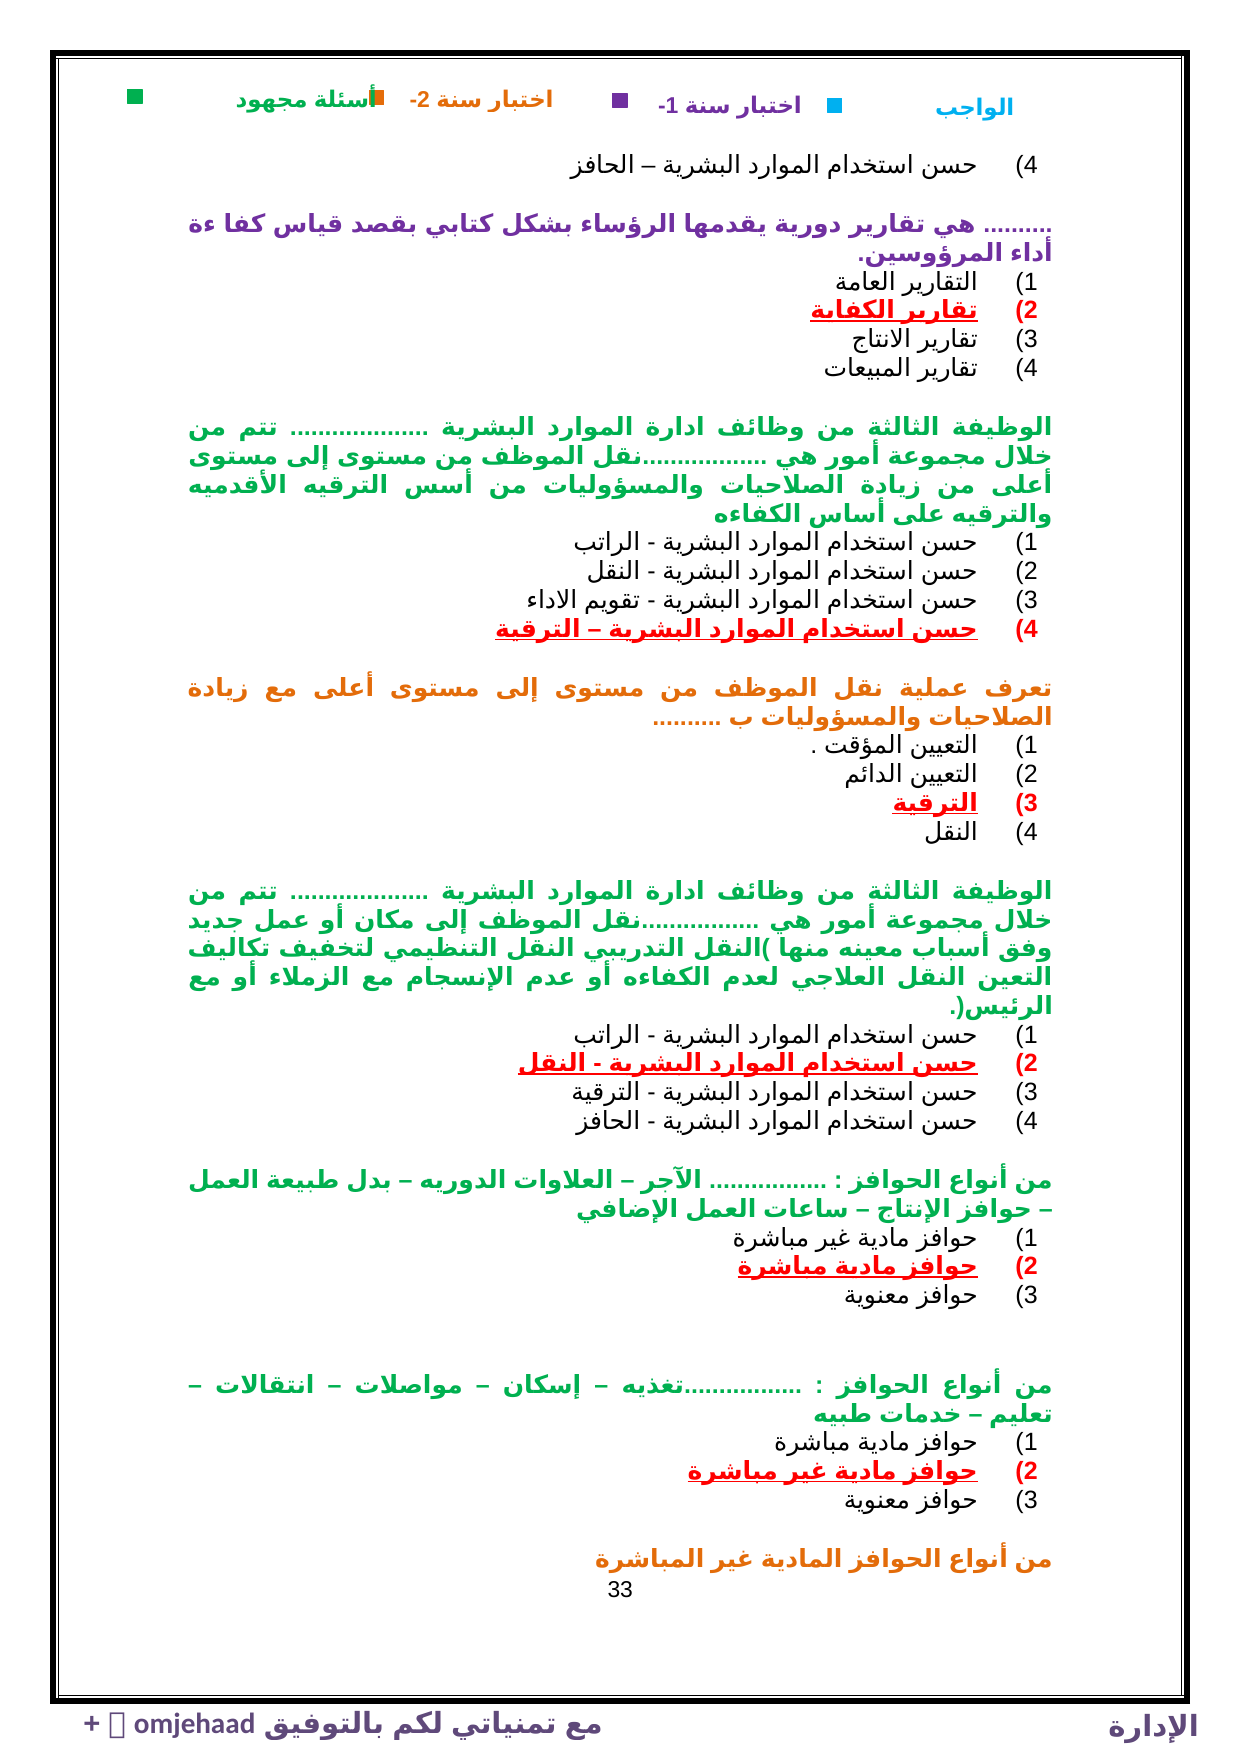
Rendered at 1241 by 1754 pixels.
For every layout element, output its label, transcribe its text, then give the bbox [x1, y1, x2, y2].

list حوافز مادية مباشرة [187, 1427, 1015, 1456]
list حسن استخدام الموارد البشرية – الحافز [187, 150, 1015, 179]
list حسن استخدام الموارد البشرية - تقويم الاداء [187, 585, 1015, 613]
list حسن استخدام الموارد البشرية - الترقية [187, 1077, 1015, 1106]
list الترقية [187, 788, 1015, 817]
list التعيين المؤقت . [187, 730, 1015, 759]
text من أنواع الحوافز المادية غير المباشرة [187, 1544, 1053, 1573]
list حوافز مادية غير مباشرة [187, 1223, 1015, 1251]
text الوظيفة الثالثة من وظائف ادارة الموارد البشرية .................... تتم من خلال مجموعة أمور هي .................نقل الموظف إلى مكان أو عمل جديد وفق أسباب معينه منها )النقل التدريبي النقل التنظيمي لتخفيف تكاليف التعين النقل العلاجي لعدم الكفاءه أو عدم الإنسجام مع الزملاء أو مع الرئيس(. [187, 876, 1053, 1019]
list تقارير الانتاج [187, 324, 1015, 353]
text .......... هي تقارير دورية يقدمها الرؤساء بشكل كتابي بقصد قياس كفا ءة أداء المرؤوسين. [187, 209, 1053, 267]
list حسن استخدام الموارد البشرية - الراتب [187, 1019, 1015, 1048]
text من أنواع الحوافز : .................تغذيه – إسكان – مواصلات – انتقالات – تعليم – خدمات طبيه [187, 1370, 1053, 1427]
list حسن استخدام الموارد البشرية - الحافز [187, 1106, 1015, 1134]
text تعرف عملية نقل الموظف من مستوى إلى مستوى أعلى مع زيادة الصلاحيات والمسؤوليات ب .......... [187, 673, 1053, 730]
list حوافز مادية مباشرة [187, 1251, 1015, 1280]
list حسن استخدام الموارد البشرية – الترقية [187, 613, 1015, 642]
list حوافز معنوية [187, 1280, 1015, 1309]
list حسن استخدام الموارد البشرية - النقل [187, 556, 1015, 585]
list التقارير العامة [187, 267, 1015, 296]
list تقارير المبيعات [187, 353, 1015, 382]
list التعيين الدائم [187, 759, 1015, 788]
list حسن استخدام الموارد البشرية - النقل [187, 1048, 1015, 1077]
list حوافز معنوية [187, 1485, 1015, 1514]
text الوظيفة الثالثة من وظائف ادارة الموارد البشرية .................... تتم من خلال مجموعة أمور هي ..................نقل الموظف من مستوى إلى مستوى أعلى من زيادة الصلاحيات والمسؤوليات من أسس الترقيه الأقدميه والترقيه على أساس الكفاءه [187, 412, 1053, 527]
list حسن استخدام الموارد البشرية - الراتب [187, 527, 1015, 556]
list النقل [187, 817, 1015, 845]
list حوافز مادية غير مباشرة [187, 1456, 1015, 1485]
list تقارير الكفاية [187, 296, 1015, 324]
text من أنواع الحوافز : ................. الآجر – العلاوات الدوريه – بدل طبيعة العمل – حوافز الإنتاج – ساعات العمل الإضافي [187, 1165, 1053, 1223]
